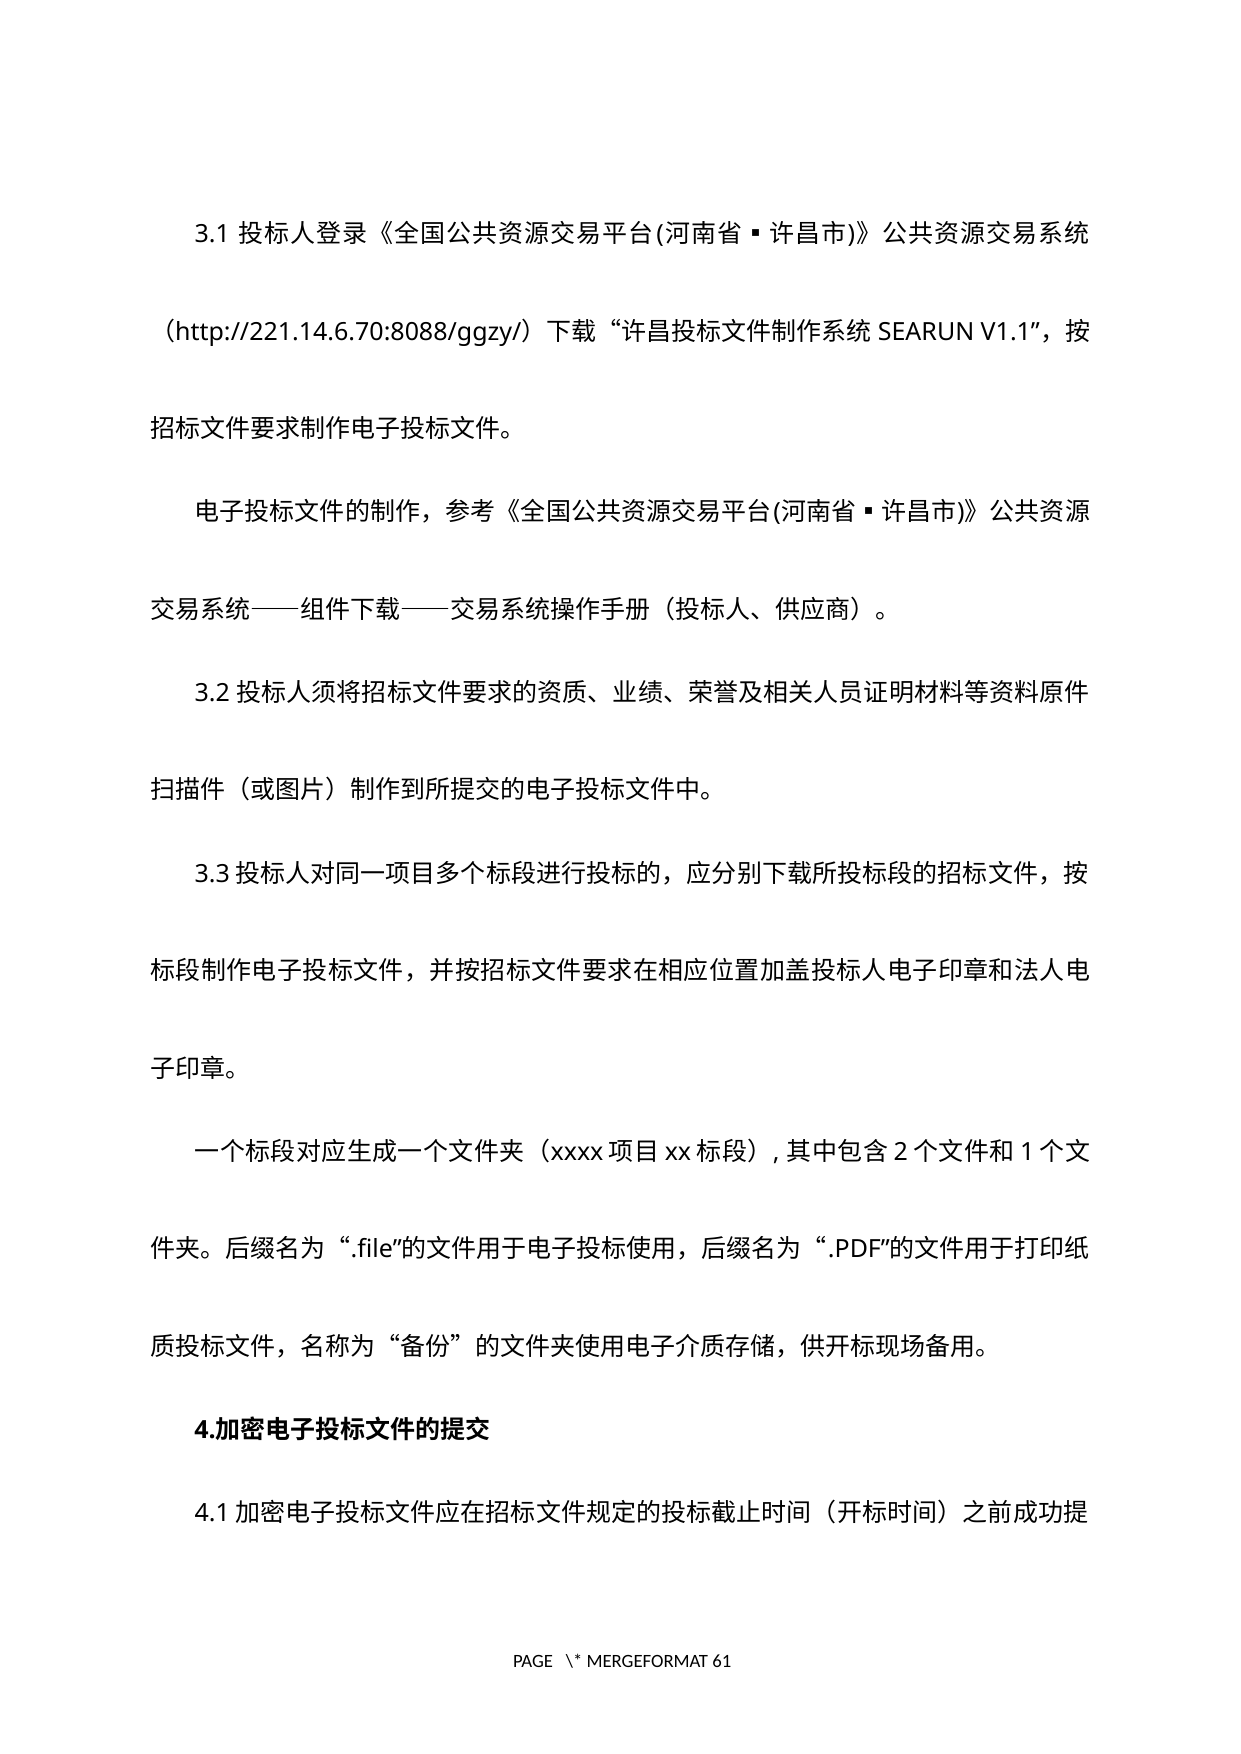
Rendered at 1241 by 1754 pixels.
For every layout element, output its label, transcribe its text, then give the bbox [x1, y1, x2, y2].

text 3.3投标人对同一项目多个标段进行投标的，应分别下载所投标段的招标文件，按标段制作电子投标文件，并按招标文件要求在相应位置加盖投标人电子印章和法人电子印章。 [150, 839, 1090, 1099]
text 3.1 投标人登录《全国公共资源交易平台(河南省▪许昌市)》公共资源交易系统（http://221.14.6.70:8088/ggzy/）下载“许昌投标文件制作系统SEARUN V1.1”，按招标文件要求制作电子投标文件。 [150, 199, 1090, 459]
text 4.加密电子投标文件的提交 [150, 1395, 1090, 1460]
text 一个标段对应生成一个文件夹（xxxx项目xx标段）, 其中包含2个文件和1个文件夹。后缀名为“.file”的文件用于电子投标使用，后缀名为“.PDF”的文件用于打印纸质投标文件，名称为“备份”的文件夹使用电子介质存储，供开标现场备用。 [150, 1117, 1090, 1377]
text 3.2 投标人须将招标文件要求的资质、业绩、荣誉及相关人员证明材料等资料原件扫描件（或图片）制作到所提交的电子投标文件中。 [150, 658, 1090, 821]
text 电子投标文件的制作，参考《全国公共资源交易平台(河南省▪许昌市)》公共资源交易系统——组件下载——交易系统操作手册（投标人、供应商）。 [150, 477, 1090, 640]
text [150, 1478, 1090, 1543]
